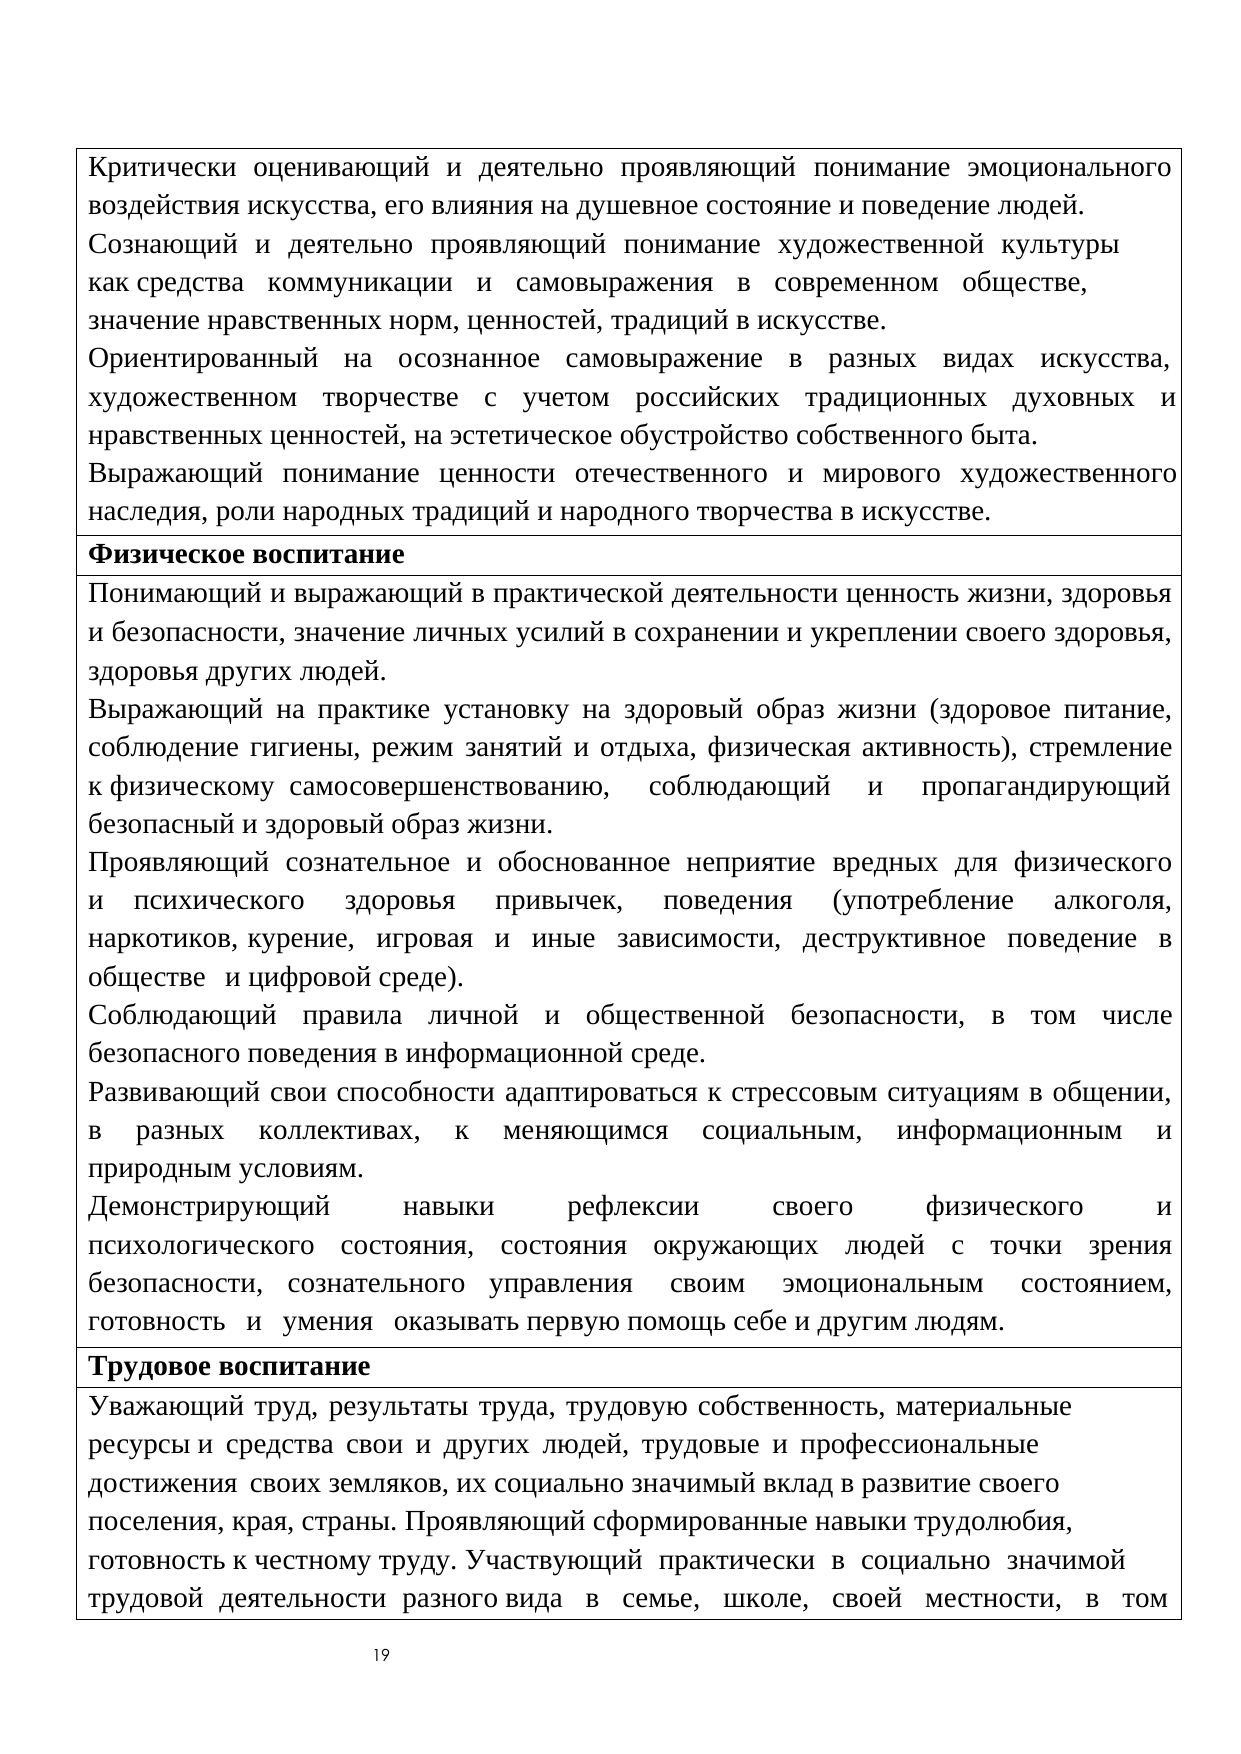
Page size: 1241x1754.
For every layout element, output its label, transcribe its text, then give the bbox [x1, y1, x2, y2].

table_header Критически оценивающий и деятельно проявляющий понимание эмоционального воздействия искусства, его влияния на душевное состояние и поведение людей. Сознающий и деятельно проявляющий понимание художественной культуры как средства коммуникации и самовыражения в современном обществе, значение нравственных норм, ценностей, традиций в искусстве. Ориентированный на осознанное самовыражение в разных видах искусства, художественном творчестве с учетом российских традиционных духовных и нравственных ценностей, на эстетическое обустройство собственного быта. Выражающий понимание ценности отечественного и мирового художественного наследия, роли народных традиций и народного творчества в искусстве. [77, 149, 1181, 535]
text 19 [77, 1645, 1184, 1665]
table_cell Физическое воспитание [77, 536, 1181, 574]
table_cell Трудовое воспитание [77, 1348, 1181, 1387]
table_cell Понимающий и выражающий в практической деятельности ценность жизни, здоровья и безопасности, значение личных усилий в сохранении и укреплении своего здоровья, здоровья других людей. Выражающий на практике установку на здоровый образ жизни (здоровое питание, соблюдение гигиены, режим занятий и отдыха, физическая активность), стремление к физическому самосовершенствованию, соблюдающий и пропагандирующий безопасный и здоровый образ жизни. Проявляющий сознательное и обоснованное неприятие вредных для физического и психического здоровья привычек, поведения (употребление алкоголя, наркотиков, курение, игровая и иные зависимости, деструктивное поведение в обществе и цифровой среде). Соблюдающий правила личной и общественной безопасности, в том числе безопасного поведения в информационной среде. Развивающий свои способности адаптироваться к стрессовым ситуациям в общении, в разных коллективах, к меняющимся социальным, информационным и природным условиям. Демонстрирующий навыки рефлексии своего физического и психологического состояния, состояния окружающих людей с точки зрения безопасности, сознательного управления своим эмоциональным состоянием, готовность и умения оказывать первую помощь себе и другим людям. [77, 576, 1181, 1347]
table_cell Уважающий труд, результаты труда, трудовую собственность, материальные ресурсы и средства свои и других людей, трудовые и профессиональные достижения своих земляков, их социально значимый вклад в развитие своего поселения, края, страны. Проявляющий сформированные навыки трудолюбия, готовность к честному труду. Участвующий практически в социально значимой трудовой деятельности разного вида в семье, школе, своей местности, в том числе оплачиваемом труде в [77, 1388, 1181, 1619]
